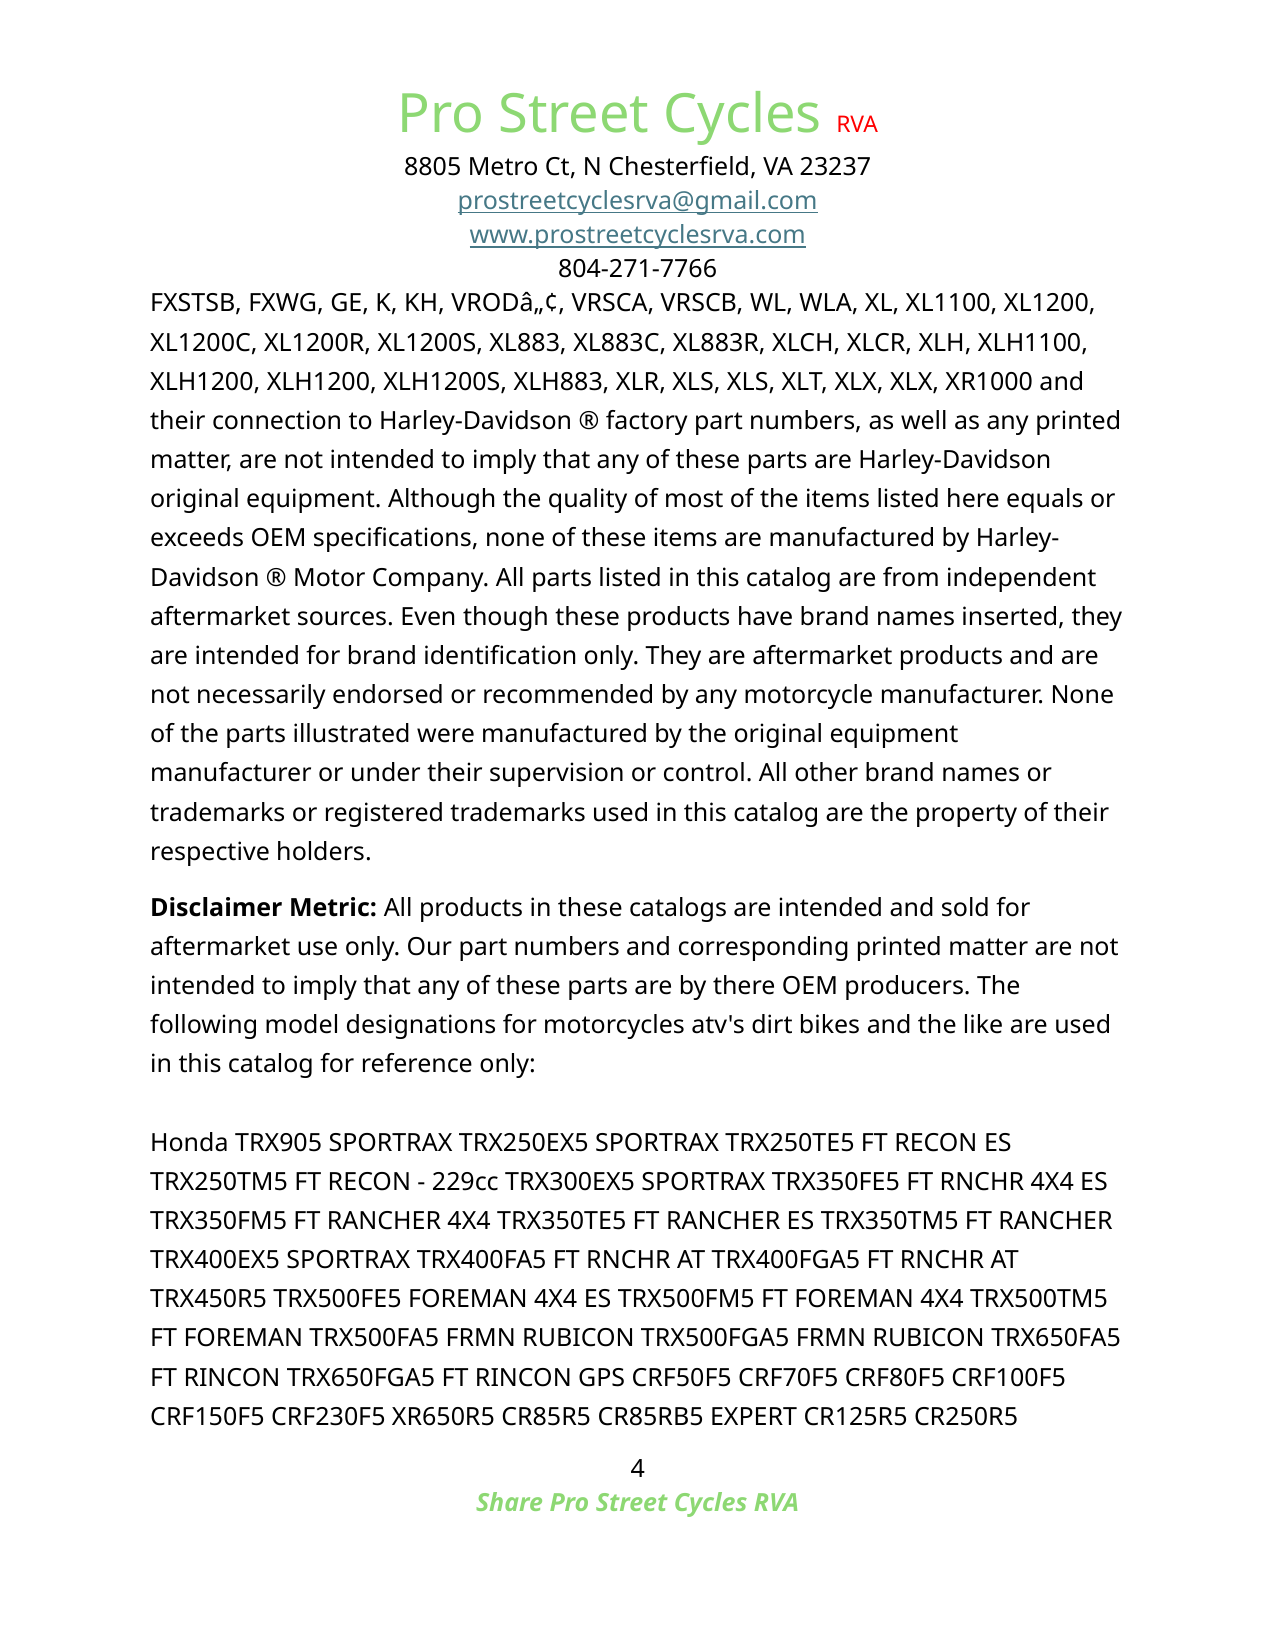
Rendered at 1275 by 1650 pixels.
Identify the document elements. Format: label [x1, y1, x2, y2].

text [150, 889, 1125, 1432]
text [150, 285, 1125, 867]
